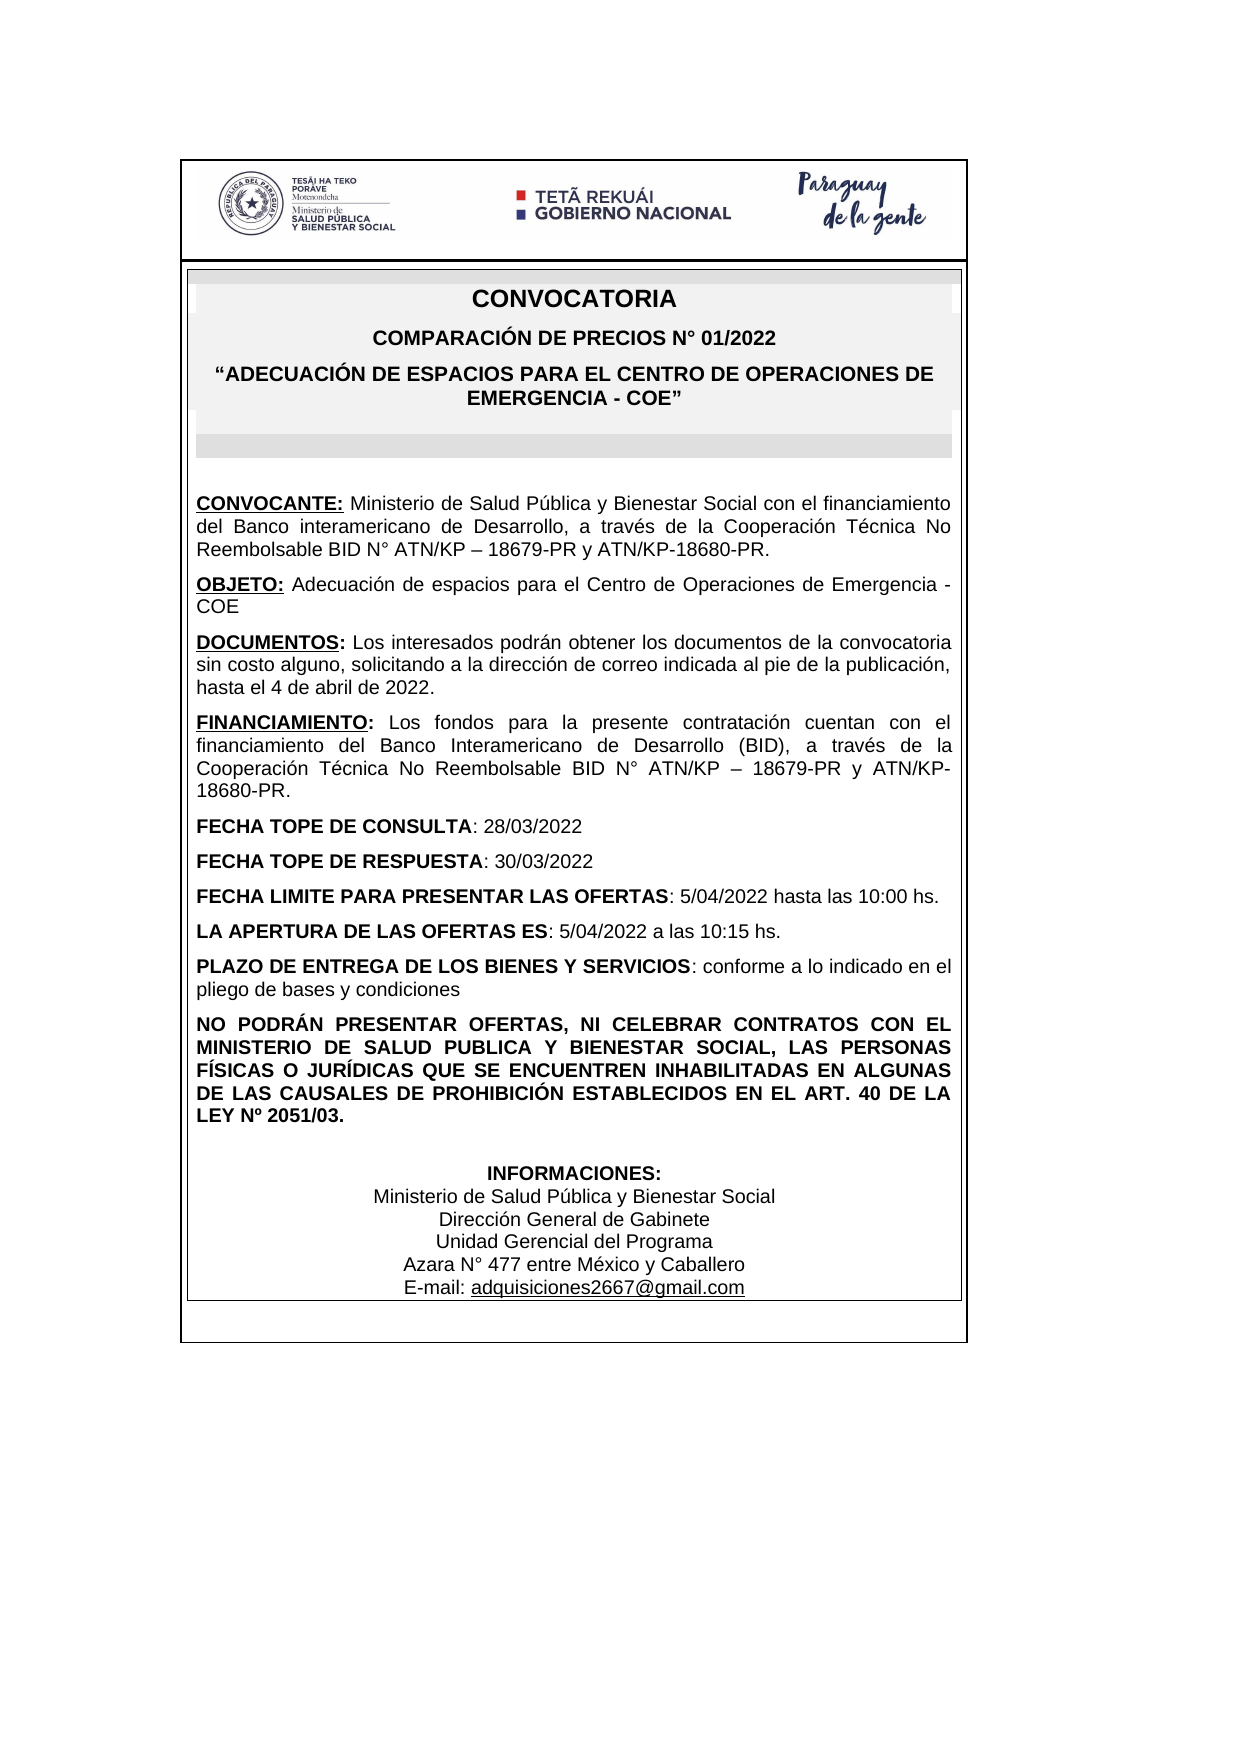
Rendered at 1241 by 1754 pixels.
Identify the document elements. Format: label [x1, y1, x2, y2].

picture [196, 167, 951, 243]
